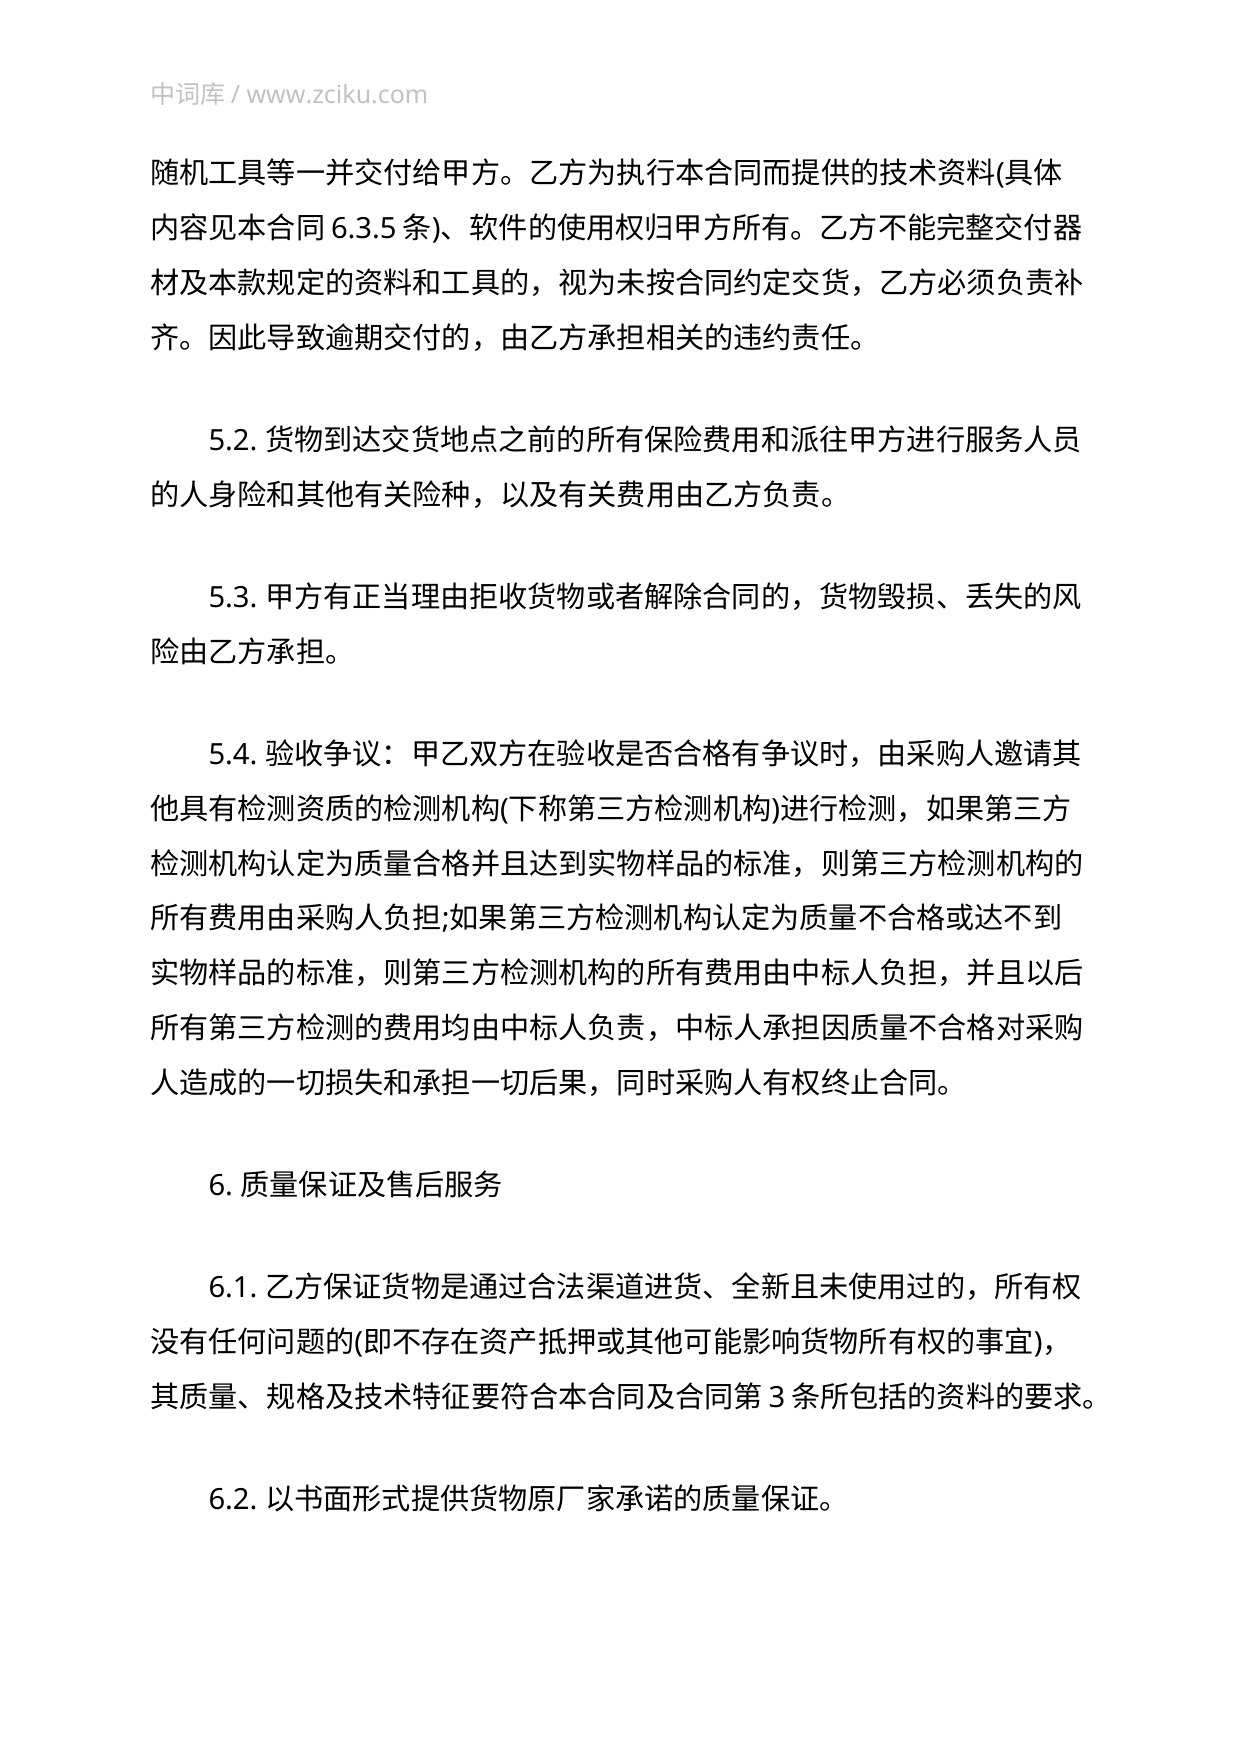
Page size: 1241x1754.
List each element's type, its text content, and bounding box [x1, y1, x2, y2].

text 6.2. 以书面形式提供货物原厂家承诺的质量保证。 [150, 1476, 1090, 1518]
text 5.4. 验收争议：甲乙双方在验收是否合格有争议时，由采购人邀请其他具有检测资质的检测机构(下称第三方检测机构)进行检测，如果第三方检测机构认定为质量合格并且达到实物样品的标准，则第三方检测机构的所有费用由采购人负担;如果第三方检测机构认定为质量不合格或达不到实物样品的标准，则第三方检测机构的所有费用由中标人负担，并且以后所有第三方检测的费用均由中标人负责，中标人承担因质量不合格对采购人造成的一切损失和承担一切后果，同时采购人有权终止合同。 [150, 730, 1090, 1102]
text 5.3. 甲方有正当理由拒收货物或者解除合同的，货物毁损、丢失的风险由乙方承担。 [150, 573, 1090, 671]
text 6.1. 乙方保证货物是通过合法渠道进货、全新且未使用过的，所有权没有任何问题的(即不存在资产抵押或其他可能影响货物所有权的事宜)，其质量、规格及技术特征要符合本合同及合同第3条所包括的资料的要求。 [150, 1264, 1090, 1416]
text 5.2. 货物到达交货地点之前的所有保险费用和派往甲方进行服务人员的人身险和其他有关险种，以及有关费用由乙方负责。 [150, 417, 1090, 514]
text 6. 质量保证及售后服务 [150, 1162, 1090, 1204]
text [150, 150, 1090, 357]
